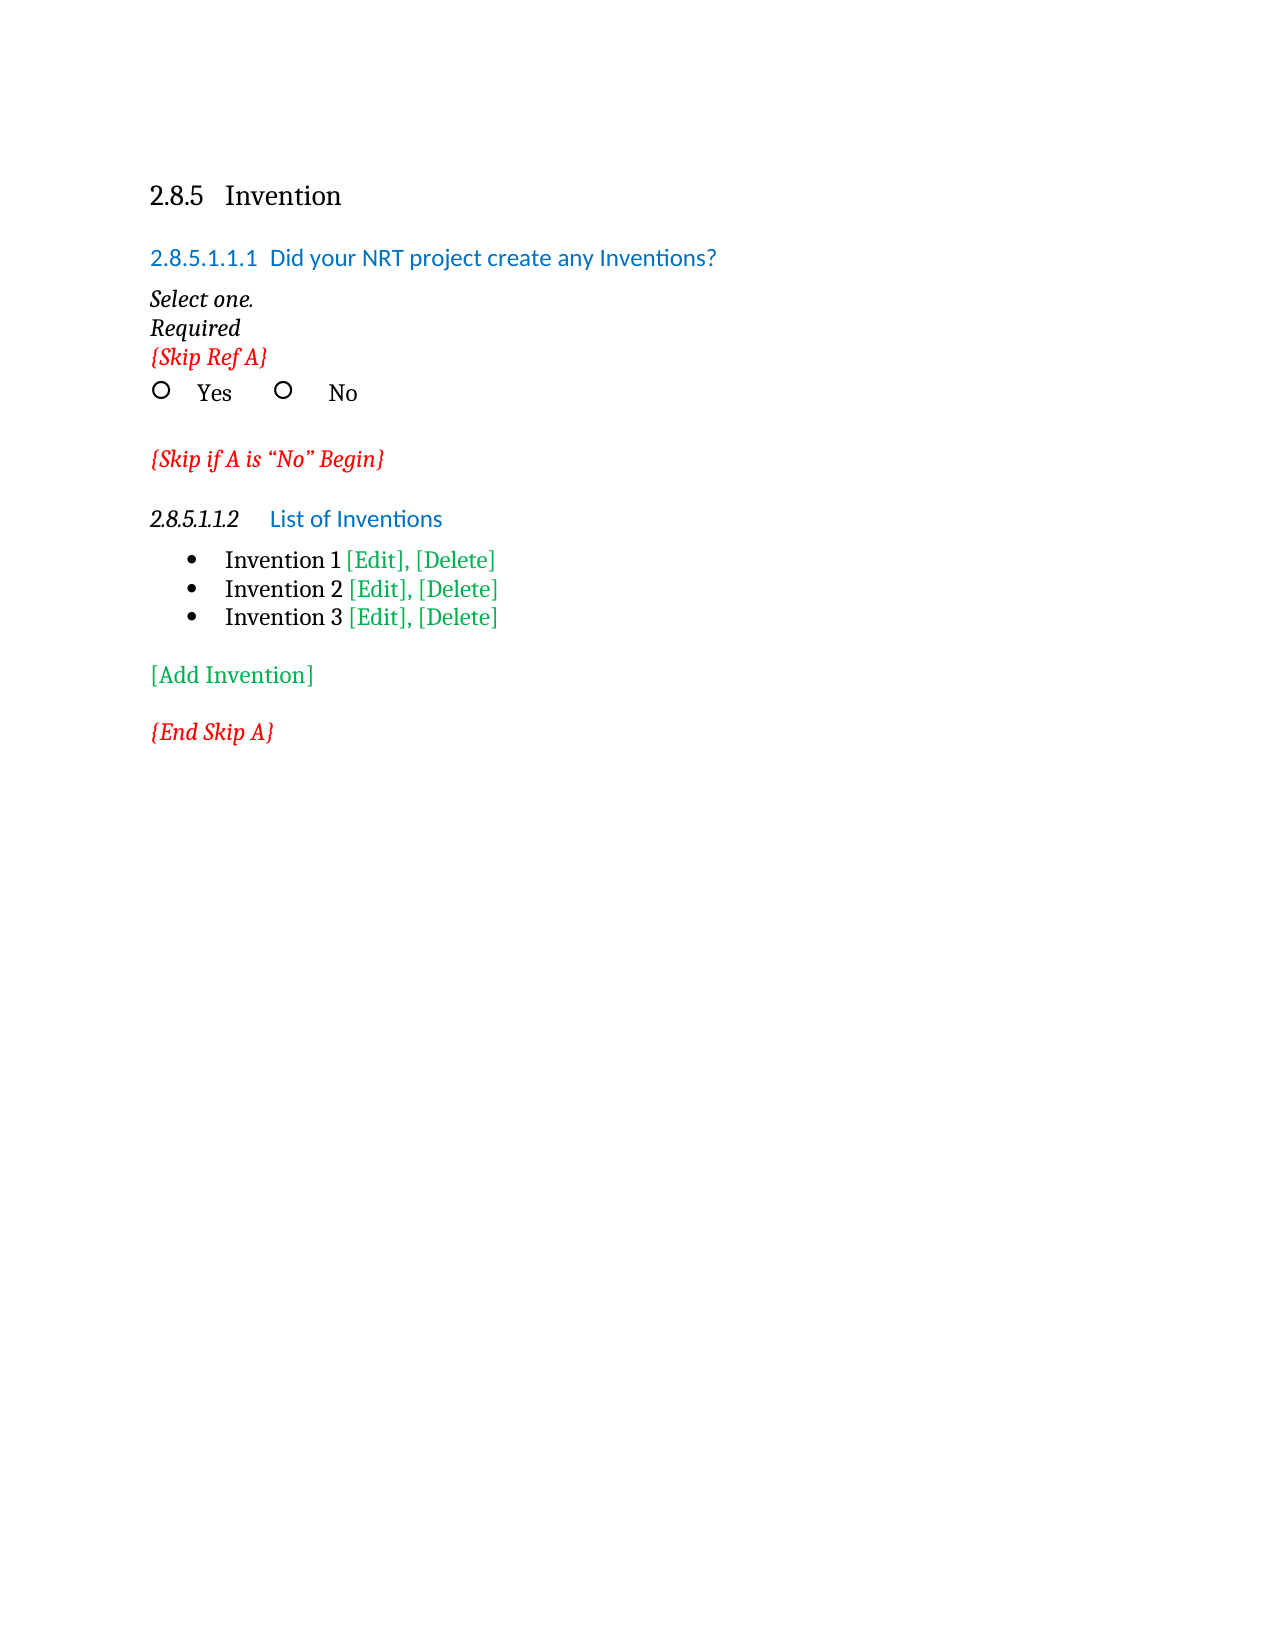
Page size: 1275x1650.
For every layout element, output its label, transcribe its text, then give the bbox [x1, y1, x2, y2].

subtitle Invention [150, 179, 1125, 213]
list Invention 1 [Edit], [Delete] [187, 546, 1125, 574]
text {Skip Ref A} [150, 342, 1125, 371]
table_header No [328, 371, 804, 416]
table_header [150, 371, 197, 416]
text [Add Invention] [150, 661, 1125, 689]
text {End Skip A} [150, 718, 1125, 747]
table_header [272, 371, 328, 416]
subtitle List of Inventions [150, 503, 1125, 533]
text Required [150, 314, 1125, 342]
subtitle Did your NRT project create any Inventions? [150, 242, 1125, 272]
list Invention 2 [Edit], [Delete] [187, 574, 1125, 603]
list Invention 3 [Edit], [Delete] [187, 603, 1125, 632]
text {Skip if A is “No” Begin} [150, 445, 1125, 474]
table_header Yes [197, 371, 272, 416]
text Select one. [150, 285, 1125, 314]
